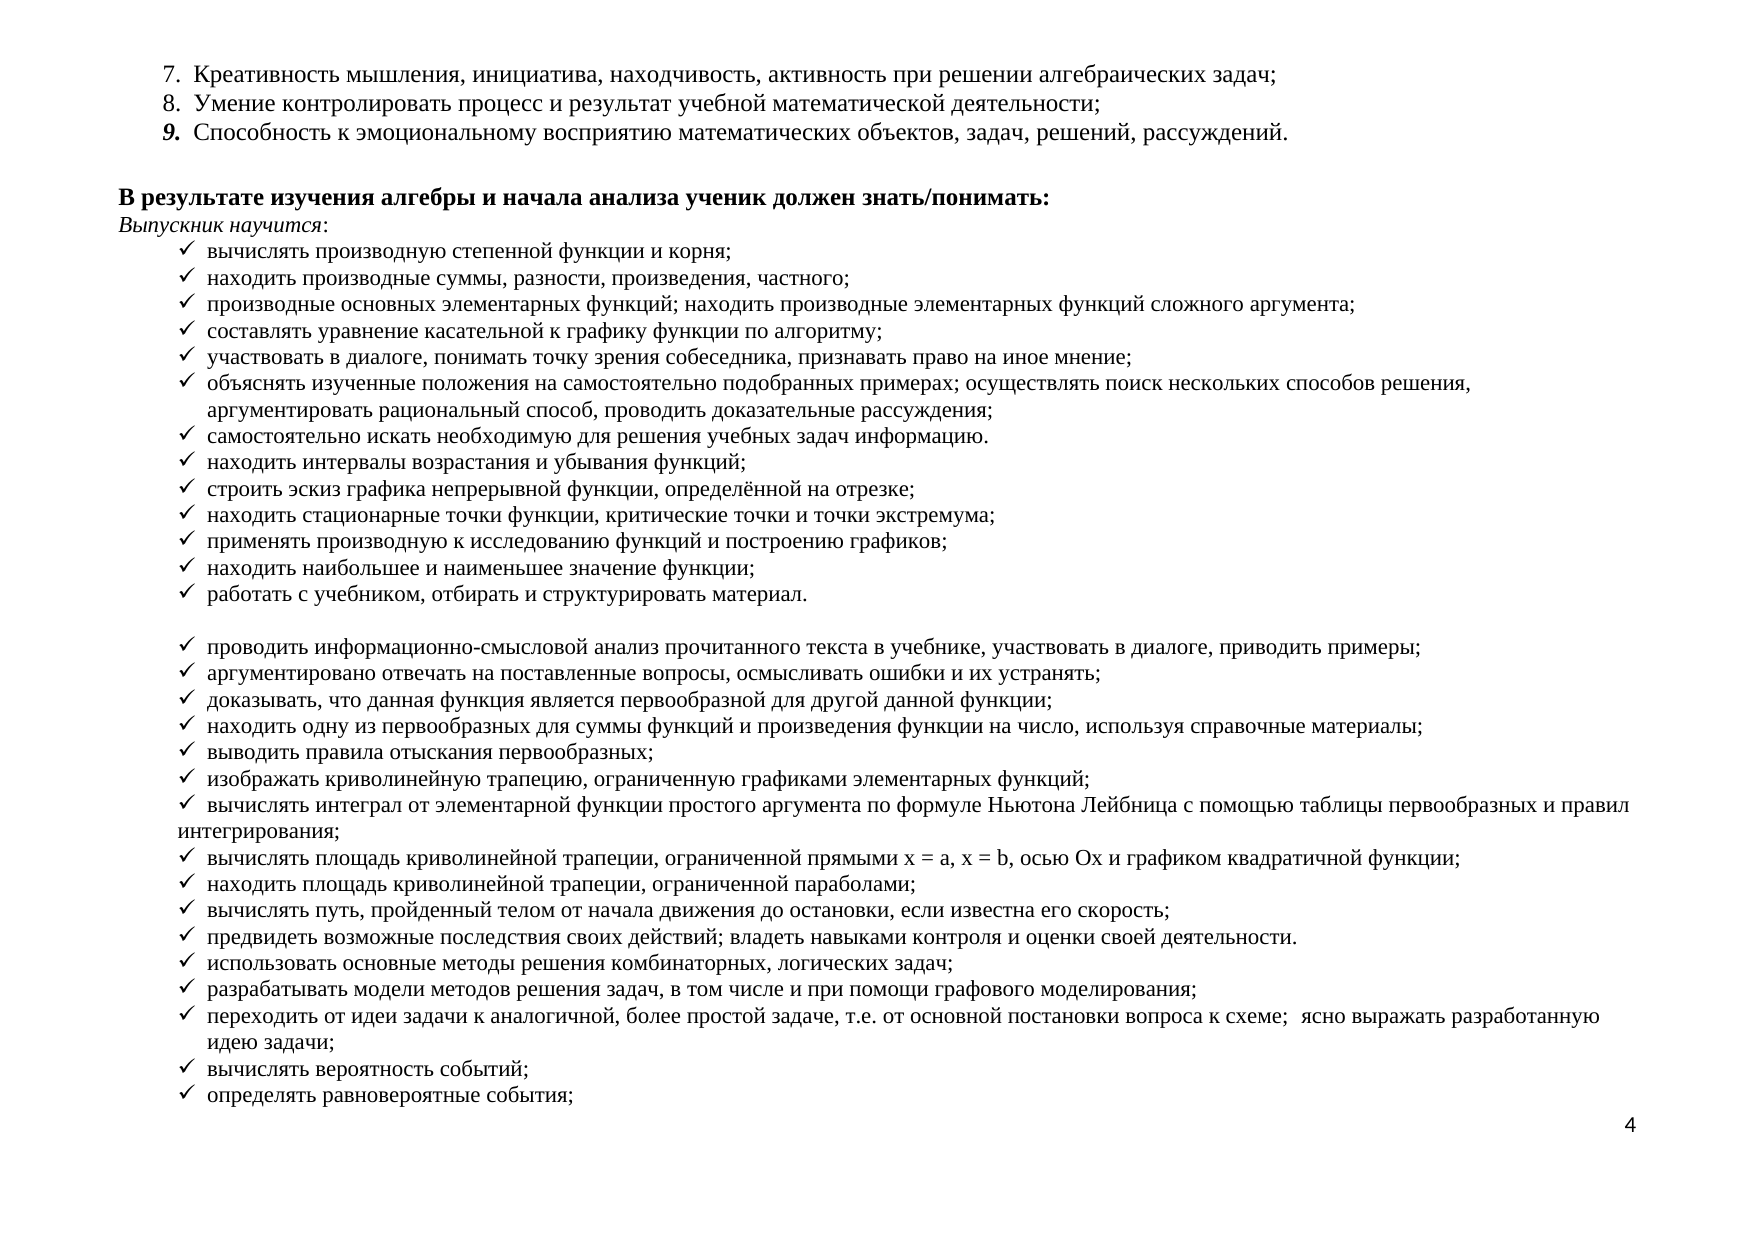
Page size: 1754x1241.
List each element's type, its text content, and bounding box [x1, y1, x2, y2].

list аргументировано отвечать на поставленные вопросы, осмысливать ошибки и их устранять; [177, 659, 1636, 686]
list составлять уравнение касательной к графику функции по алгоритму; [177, 317, 1636, 343]
list переходить от идеи задачи к аналогичной, более простой задаче, т.е. от основной постановки вопроса к схеме; ясно выражать разработанную идею задачи; [177, 1002, 1636, 1054]
list объяснять изученные положения на самостоятельно подобранных примерах; осуществлять поиск нескольких способов решения, аргументировать рациональный способ, проводить доказательные рассуждения; [177, 369, 1636, 422]
list находить наибольшее и наименьшее значение функции; [177, 554, 1636, 580]
list использовать основные методы решения комбинаторных, логических задач; [177, 949, 1636, 976]
list доказывать, что данная функция является первообразной для другой данной функции; [177, 686, 1636, 712]
list строить эскиз графика непрерывной функции, определённой на отрезке; [177, 475, 1636, 501]
list работать с учебником, отбирать и структурировать материал. [177, 580, 1636, 607]
list находить интервалы возрастания и убывания функций; [177, 448, 1636, 475]
list вычислять площадь криволинейной трапеции, ограниченной прямыми x = a, х = b, осью Ох и графиком квадратичной функции; [177, 844, 1636, 870]
list производные основных элементарных функций; находить производные элементарных функций сложного аргумента; [177, 290, 1636, 317]
list разрабатывать модели методов решения задач, в том числе и при помощи графового моделирования; [177, 976, 1636, 1002]
text Выпускник научится: [118, 211, 1636, 238]
list находить площадь криволинейной трапеции, ограниченной параболами; [177, 870, 1636, 896]
list находить одну из первообразных для суммы функций и произведения функции на число, используя справочные материалы; [177, 712, 1636, 738]
list находить стационарные точки функции, критические точки и точки экстремума; [177, 501, 1636, 527]
list определять равновероятные события; [177, 1081, 1636, 1107]
list выводить правила отыскания первообразных; [177, 738, 1636, 765]
list Способность к эмоциональному восприятию математических объектов, задач, решений, рассуждений. [162, 117, 1636, 145]
list вычислять вероятность событий; [177, 1054, 1636, 1081]
list Креативность мышления, инициатива, находчивость, активность при решении алгебраических задач; [162, 59, 1636, 88]
list вычислять путь, пройденный телом от начала движения до остановки, если известна его скорость; [177, 896, 1636, 923]
list находить производные суммы, разности, произведения, частного; [177, 264, 1636, 290]
list самостоятельно искать необходимую для решения учебных задач информацию. [177, 422, 1636, 448]
list вычислять производную степенной функции и корня; [177, 238, 1636, 264]
list изображать криволинейную трапецию, ограниченную графиками элементарных функций; [177, 765, 1636, 791]
text В результате изучения алгебры и начала анализа ученик должен знать/понимать: [118, 182, 1636, 211]
list вычислять интеграл от элементарной функции простого аргумента по формуле Ньютона Лейбница с помощью таблицы первообразных и правил интегрирования; [177, 791, 1636, 844]
list предвидеть возможные последствия своих действий; владеть навыками контроля и оценки своей деятельности. [177, 923, 1636, 949]
list применять производную к исследованию функций и построению графиков; [177, 527, 1636, 554]
list Умение контролировать процесс и результат учебной математической деятельности; [162, 88, 1636, 117]
list проводить информационно-смысловой анализ прочитанного текста в учебнике, участвовать в диалоге, приводить примеры; [177, 633, 1636, 659]
list участвовать в диалоге, понимать точку зрения собеседника, признавать право на иное мнение; [177, 343, 1636, 369]
